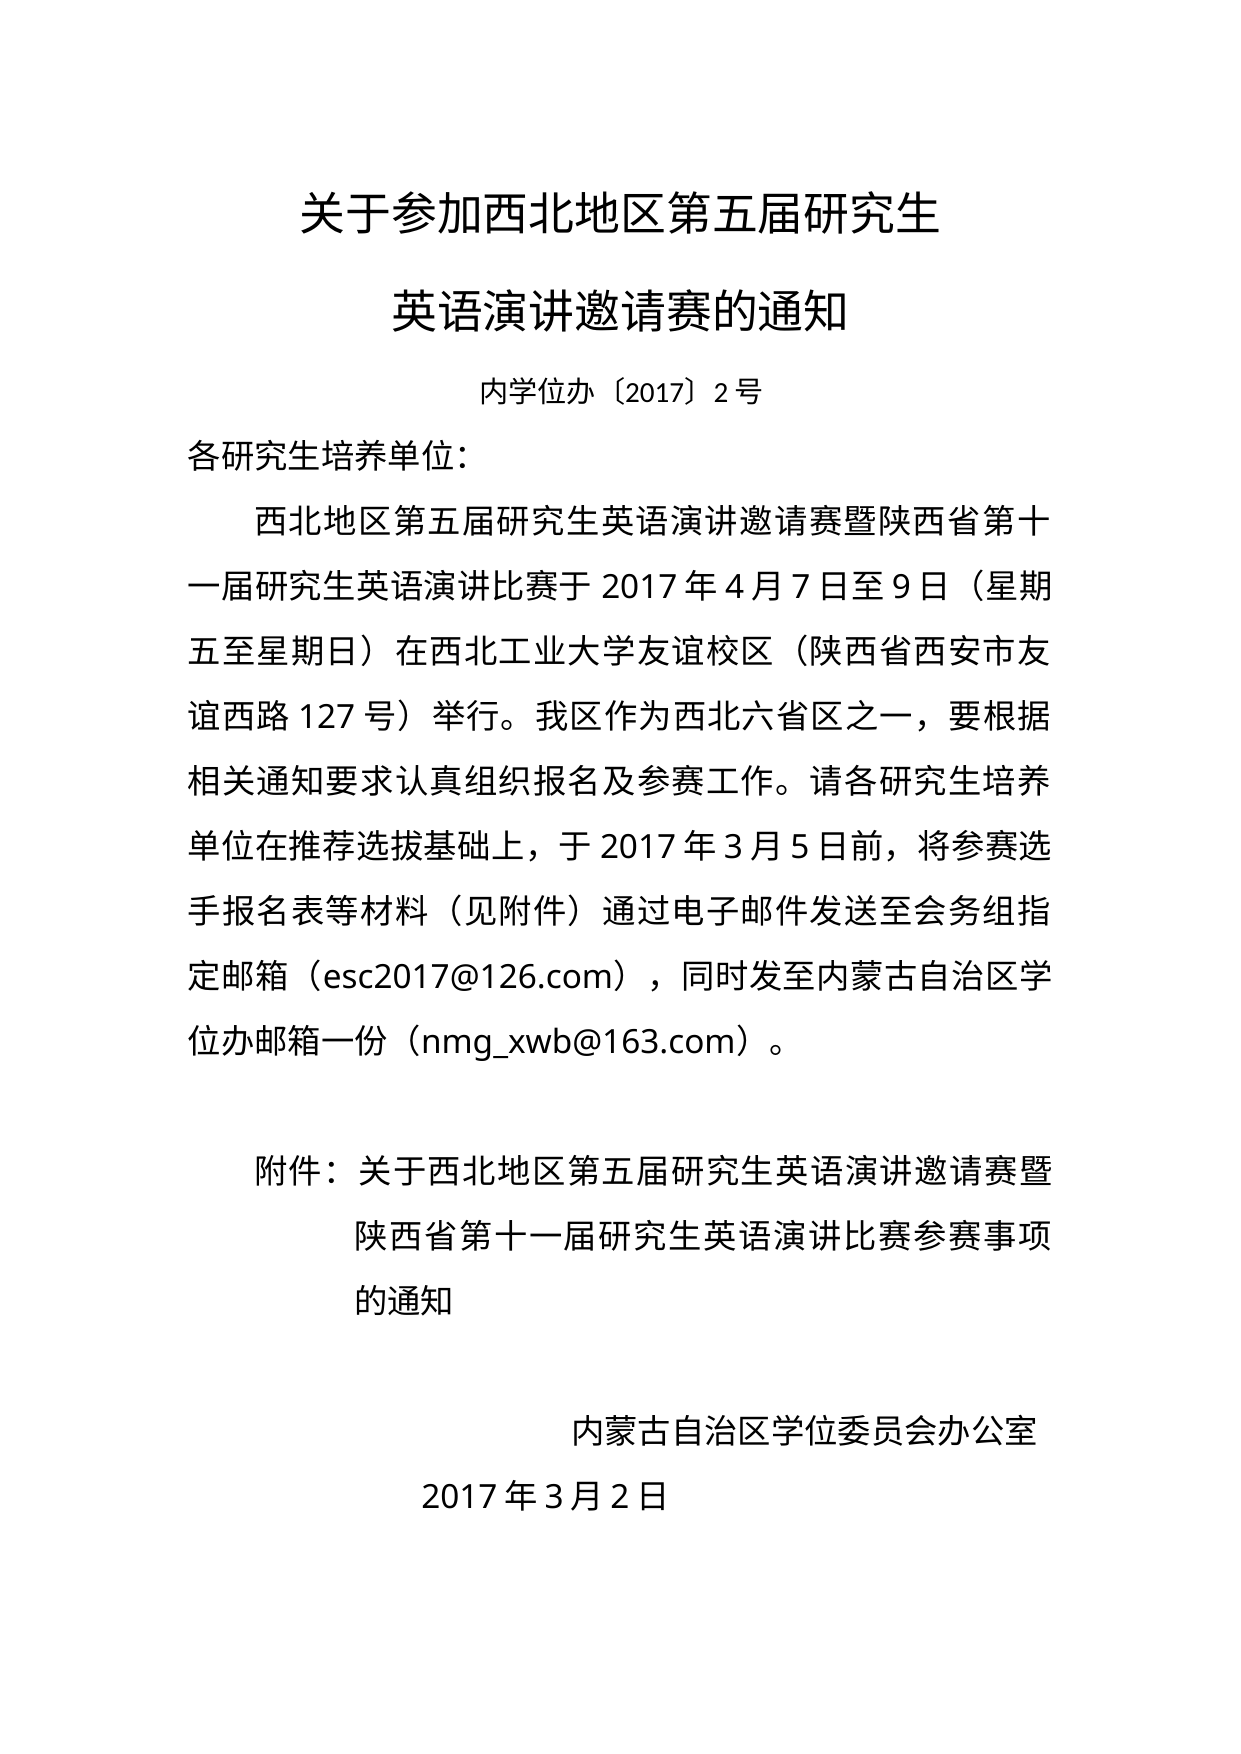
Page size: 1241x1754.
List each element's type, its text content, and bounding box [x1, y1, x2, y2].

text 英语演讲邀请赛的通知 [187, 259, 1053, 357]
text 各研究生培养单位： [187, 422, 1053, 487]
text 关于参加西北地区第五届研究生 [187, 162, 1053, 259]
text 附件：关于西北地区第五届研究生英语演讲邀请赛暨陕西省第十一届研究生英语演讲比赛参赛事项的通知 [254, 1137, 1053, 1332]
text 内学位办〔2017〕2 号 [187, 357, 1053, 422]
text 2017年3月2日 [187, 1462, 1053, 1527]
text 西北地区第五届研究生英语演讲邀请赛暨陕西省第十一届研究生英语演讲比赛于 2017年4月7日至9日（星期五至星期日）在西北工业大学友谊校区（陕西省西安市友谊西路127号）举行。我区作为西北六省区之一，要根据相关通知要求认真组织报名及参赛工作。请各研究生培养单位在推荐选拔基础上，于2017年3月5日前，将参赛选手报名表等材料（见附件）通过电子邮件发送至会务组指定邮箱（esc2017@126.com），同时发至内蒙古自治区学位办邮箱一份（nmg_xwb@163.com）。 [187, 487, 1053, 1072]
text 内蒙古自治区学位委员会办公室 [187, 1397, 1053, 1462]
